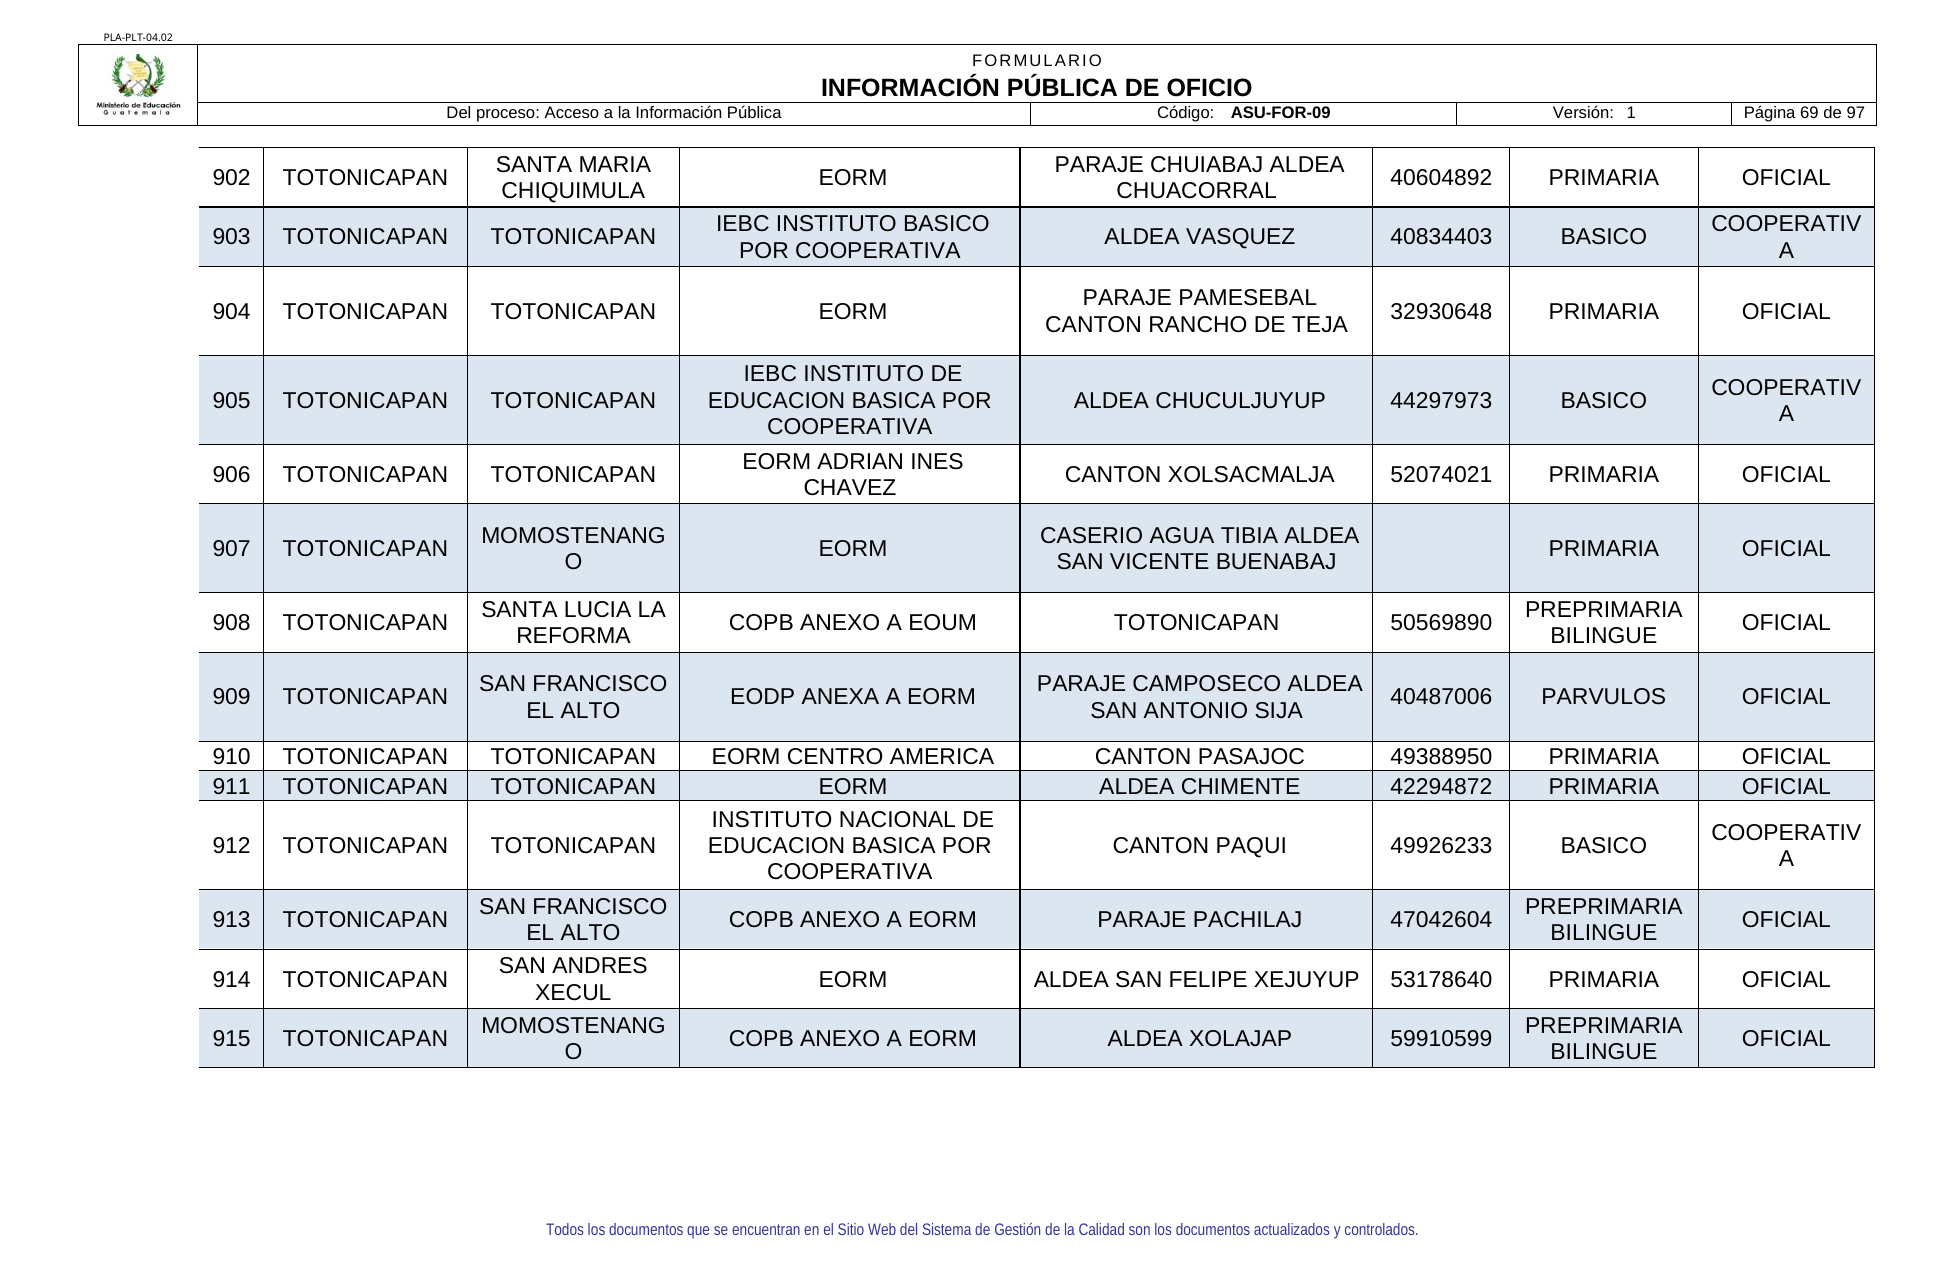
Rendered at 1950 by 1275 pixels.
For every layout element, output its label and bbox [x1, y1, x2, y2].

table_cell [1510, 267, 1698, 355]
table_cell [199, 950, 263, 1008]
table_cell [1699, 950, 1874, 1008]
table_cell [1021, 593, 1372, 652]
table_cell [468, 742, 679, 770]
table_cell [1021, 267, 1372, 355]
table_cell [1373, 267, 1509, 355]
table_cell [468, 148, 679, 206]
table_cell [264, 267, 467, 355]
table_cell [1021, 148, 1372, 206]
picture [95, 51, 181, 117]
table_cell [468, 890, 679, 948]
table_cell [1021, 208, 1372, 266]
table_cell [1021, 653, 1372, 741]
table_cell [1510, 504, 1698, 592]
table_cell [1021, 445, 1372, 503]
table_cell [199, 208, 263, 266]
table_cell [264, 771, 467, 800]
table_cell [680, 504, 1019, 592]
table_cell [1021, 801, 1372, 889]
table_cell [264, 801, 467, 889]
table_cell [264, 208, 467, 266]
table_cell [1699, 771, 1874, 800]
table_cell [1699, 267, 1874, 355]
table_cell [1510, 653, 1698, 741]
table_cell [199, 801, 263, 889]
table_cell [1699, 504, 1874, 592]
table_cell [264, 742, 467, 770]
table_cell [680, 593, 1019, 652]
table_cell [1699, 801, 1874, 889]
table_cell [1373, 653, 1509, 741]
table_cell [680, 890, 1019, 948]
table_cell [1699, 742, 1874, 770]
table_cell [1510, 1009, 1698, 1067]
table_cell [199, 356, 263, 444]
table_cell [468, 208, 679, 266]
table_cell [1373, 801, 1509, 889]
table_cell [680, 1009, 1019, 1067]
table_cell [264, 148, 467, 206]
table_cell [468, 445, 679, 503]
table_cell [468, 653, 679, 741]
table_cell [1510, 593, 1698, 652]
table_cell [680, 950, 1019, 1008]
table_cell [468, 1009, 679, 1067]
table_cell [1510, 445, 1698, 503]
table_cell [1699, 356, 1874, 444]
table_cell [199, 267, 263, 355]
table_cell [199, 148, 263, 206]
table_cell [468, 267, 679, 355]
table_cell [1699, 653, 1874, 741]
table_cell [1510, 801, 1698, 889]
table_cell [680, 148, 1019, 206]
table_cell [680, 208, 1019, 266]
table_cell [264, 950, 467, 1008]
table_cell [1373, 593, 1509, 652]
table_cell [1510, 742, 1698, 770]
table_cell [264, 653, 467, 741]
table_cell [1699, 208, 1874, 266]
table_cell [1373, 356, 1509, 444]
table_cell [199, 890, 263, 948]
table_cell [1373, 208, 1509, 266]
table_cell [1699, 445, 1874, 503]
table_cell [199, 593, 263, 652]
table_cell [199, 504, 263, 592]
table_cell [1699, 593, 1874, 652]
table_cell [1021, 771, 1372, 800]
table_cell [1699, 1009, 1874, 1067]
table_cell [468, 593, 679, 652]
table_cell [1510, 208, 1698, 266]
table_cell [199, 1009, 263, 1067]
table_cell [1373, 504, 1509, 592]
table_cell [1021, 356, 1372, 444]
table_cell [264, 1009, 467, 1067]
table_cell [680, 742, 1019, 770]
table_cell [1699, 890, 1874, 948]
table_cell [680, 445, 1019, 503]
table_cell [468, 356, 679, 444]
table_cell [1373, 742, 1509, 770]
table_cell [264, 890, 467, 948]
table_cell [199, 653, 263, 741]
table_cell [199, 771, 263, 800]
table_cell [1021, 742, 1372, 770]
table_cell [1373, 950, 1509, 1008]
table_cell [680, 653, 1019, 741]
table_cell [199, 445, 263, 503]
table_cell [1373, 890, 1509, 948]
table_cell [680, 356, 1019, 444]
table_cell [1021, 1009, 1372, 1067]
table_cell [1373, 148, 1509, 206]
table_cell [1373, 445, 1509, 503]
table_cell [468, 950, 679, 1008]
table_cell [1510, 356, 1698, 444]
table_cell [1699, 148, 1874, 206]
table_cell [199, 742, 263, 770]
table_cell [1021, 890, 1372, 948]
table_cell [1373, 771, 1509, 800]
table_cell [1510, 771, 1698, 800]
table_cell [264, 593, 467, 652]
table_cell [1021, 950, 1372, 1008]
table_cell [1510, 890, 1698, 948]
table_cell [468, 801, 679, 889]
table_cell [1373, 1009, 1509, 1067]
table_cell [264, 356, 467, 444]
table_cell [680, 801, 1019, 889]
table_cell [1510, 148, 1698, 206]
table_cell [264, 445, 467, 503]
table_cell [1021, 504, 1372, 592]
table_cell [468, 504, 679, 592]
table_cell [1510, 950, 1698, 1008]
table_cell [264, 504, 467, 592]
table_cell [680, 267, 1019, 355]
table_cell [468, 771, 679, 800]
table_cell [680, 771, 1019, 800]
